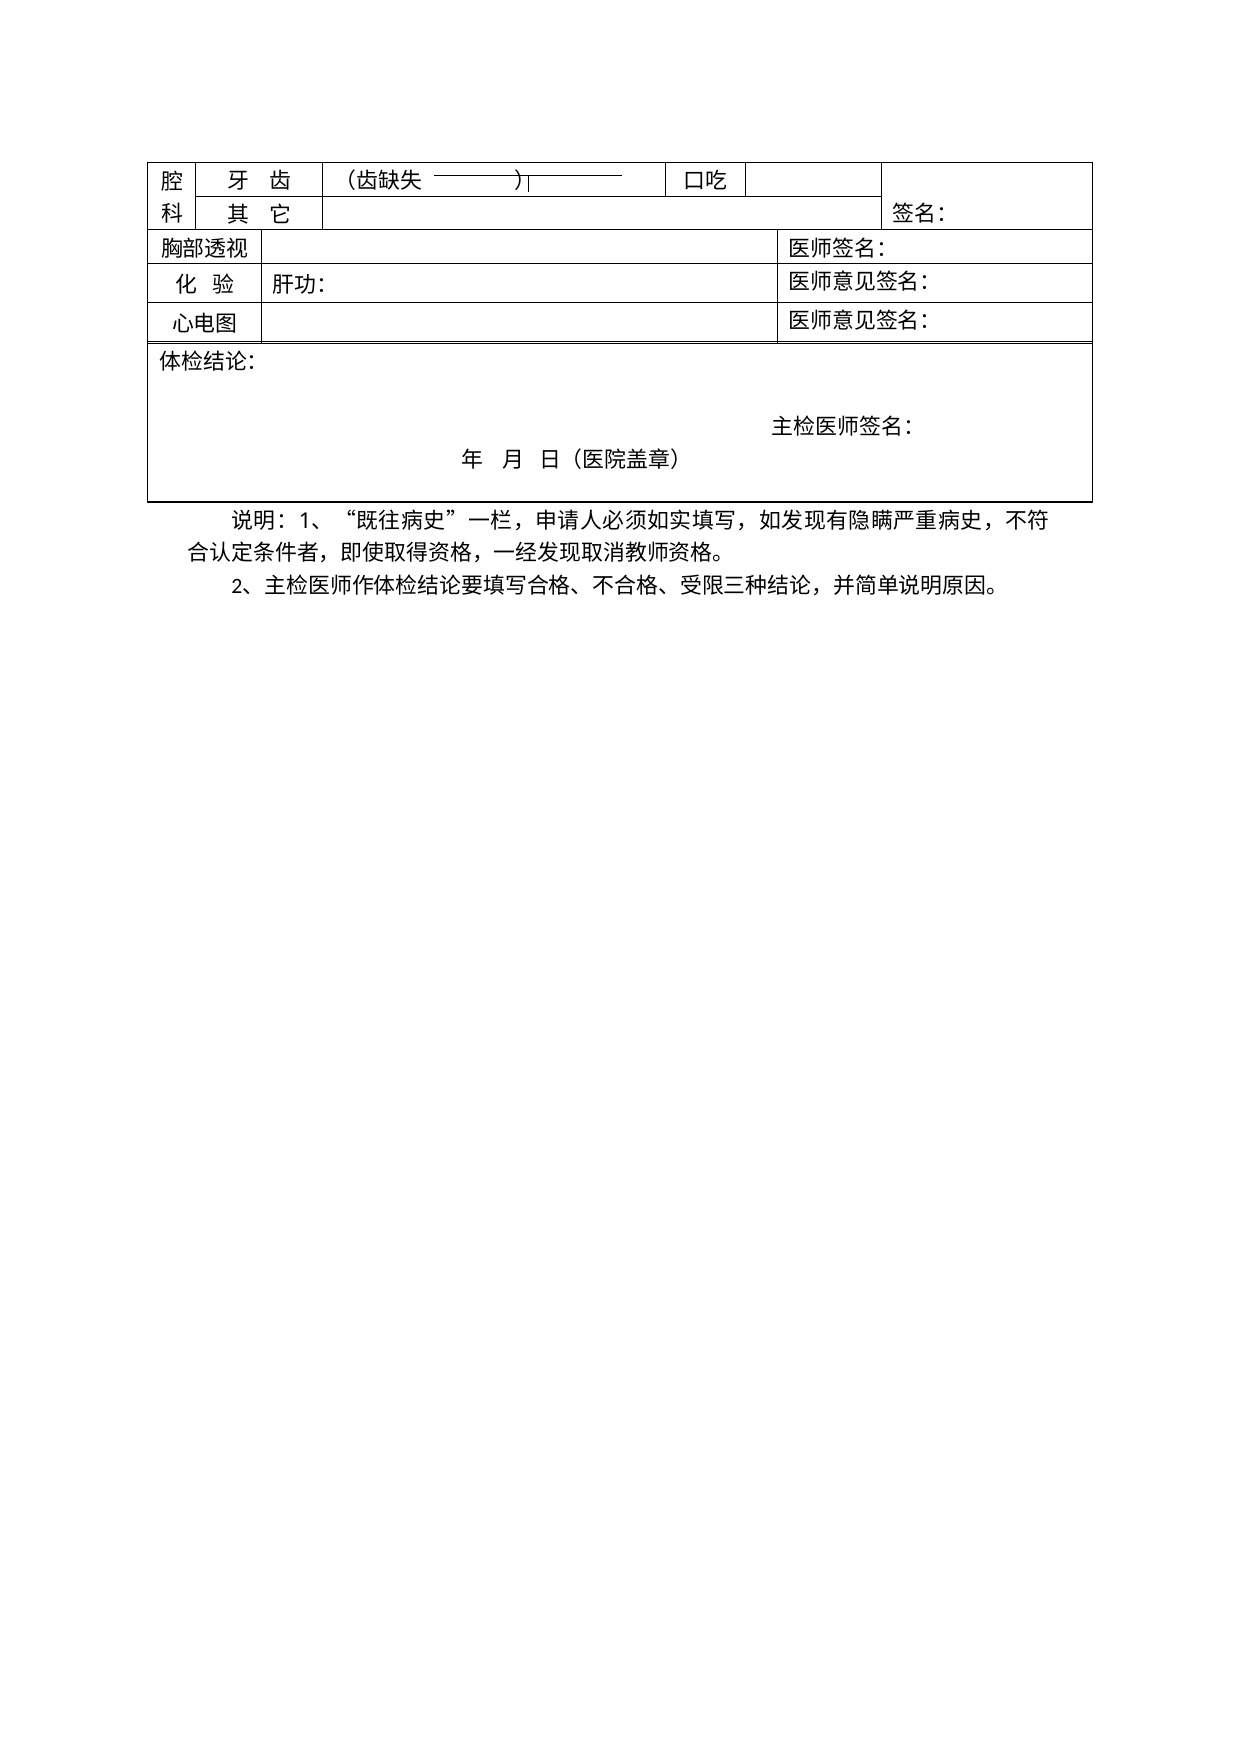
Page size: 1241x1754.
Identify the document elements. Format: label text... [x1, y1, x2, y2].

table_cell 化 验 [148, 264, 261, 302]
table_cell 是否 口吃 [666, 163, 745, 196]
table_cell [323, 197, 881, 229]
text 2、主检医师作体检结论要填写合格、不合格、受限三种结论，并简单说明原因。 [187, 567, 1053, 600]
table_cell 心电图 [148, 303, 261, 341]
table_cell 牙 齿 [196, 163, 322, 196]
table_cell 医师意见签名： [778, 264, 1092, 302]
table_cell 医师意见： 签名： [882, 163, 1092, 229]
table_cell [746, 163, 881, 196]
table_cell 医师意见签名： [778, 303, 1092, 341]
table_cell 口腔科 [148, 163, 195, 229]
text 说明：1、“既往病史”一栏，申请人必须如实填写，如发现有隐瞒严重病史，不符合认定条件者，即使取得资格，一经发现取消教师资格。 [187, 503, 1053, 567]
table_cell 胸部透视 [148, 230, 261, 263]
table_cell [262, 230, 777, 263]
table_cell 体检结论： 主检医师签名： 年 月 日（医院盖章） [148, 344, 1092, 501]
table_cell 医师签名： [778, 230, 1092, 263]
table_cell 肝功： [262, 264, 777, 302]
table_cell 其 它 [196, 197, 322, 229]
table_cell （齿缺失 ） [323, 163, 665, 196]
table_cell [262, 303, 777, 341]
